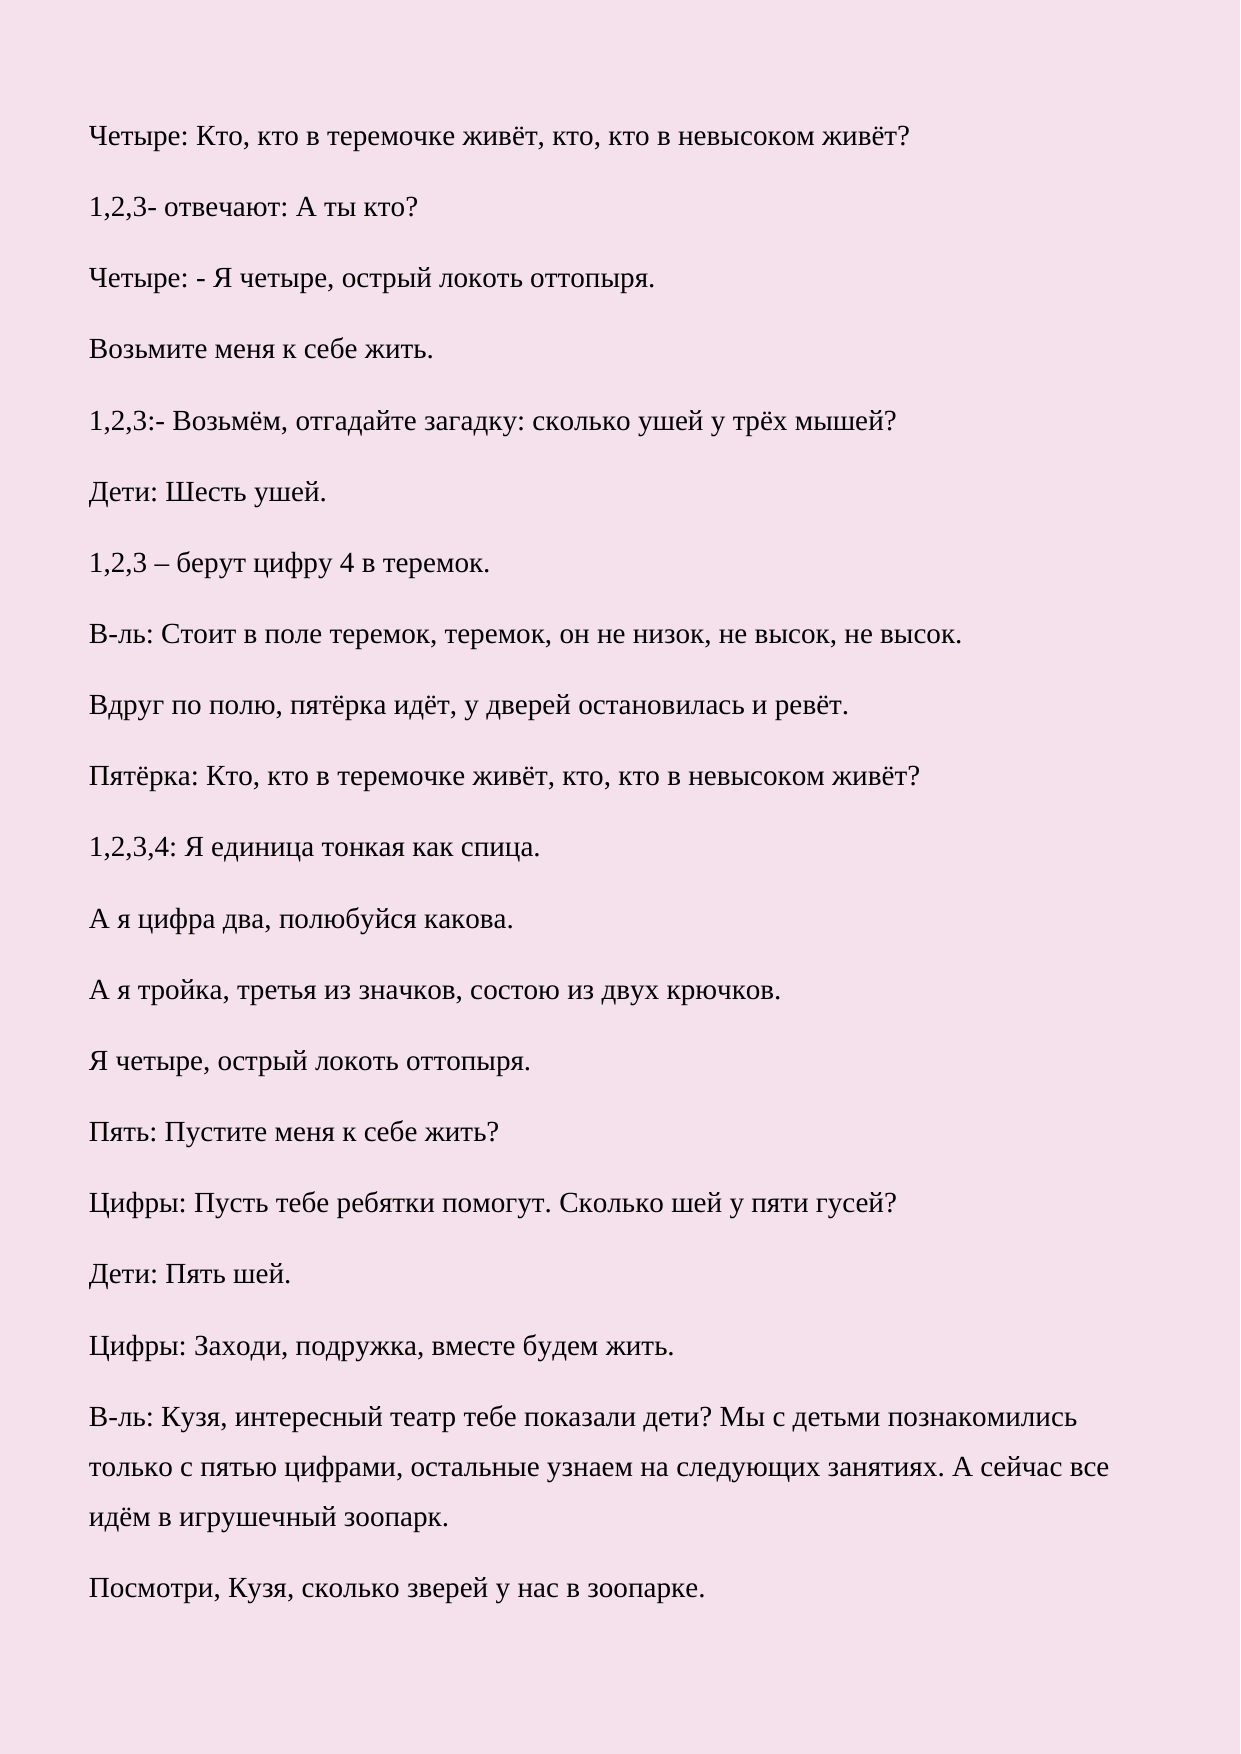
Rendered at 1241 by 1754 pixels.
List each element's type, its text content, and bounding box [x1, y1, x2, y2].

text 1,2,3,4: Я единица тонкая как спица. [89, 829, 1152, 863]
text Дети: Шесть ушей. [89, 474, 1152, 507]
text Посмотри, Кузя, сколько зверей у нас в зоопарке. [89, 1571, 1152, 1604]
text Четыре: - Я четыре, острый локоть оттопыря. [89, 260, 1152, 294]
text Пятёрка: Кто, кто в теремочке живёт, кто, кто в невысоком живёт? [89, 758, 1152, 792]
text 1,2,3:- Возьмём, отгадайте загадку: сколько ушей у трёх мышей? [89, 403, 1152, 436]
text Возьмите меня к себе жить. [89, 332, 1152, 365]
text В-ль: Кузя, интересный театр тебе показали дети? Мы с детьми познакомились только с пятью цифрами, остальные узнаем на следующих занятиях. А сейчас все идём в игрушечный зоопарк. [89, 1399, 1152, 1533]
text Пять: Пустите меня к себе жить? [89, 1114, 1152, 1148]
text Вдруг по полю, пятёрка идёт, у дверей остановилась и ревёт. [89, 687, 1152, 721]
text 1,2,3 – берут цифру 4 в теремок. [89, 545, 1152, 578]
text Дети: Пять шей. [89, 1256, 1152, 1290]
text А я цифра два, полюбуйся какова. [89, 901, 1152, 934]
text Я четыре, острый локоть оттопыря. [89, 1043, 1152, 1077]
text Цифры: Пусть тебе ребятки помогут. Сколько шей у пяти гусей? [89, 1185, 1152, 1219]
text Цифры: Заходи, подружка, вместе будем жить. [89, 1328, 1152, 1361]
text А я тройка, третья из значков, состою из двух крючков. [89, 972, 1152, 1005]
text 1,2,3- отвечают: А ты кто? [89, 189, 1152, 223]
text В-ль: Стоит в поле теремок, теремок, он не низок, не высок, не высок. [89, 616, 1152, 650]
text Четыре: Кто, кто в теремочке живёт, кто, кто в невысоком живёт? [89, 118, 1152, 152]
